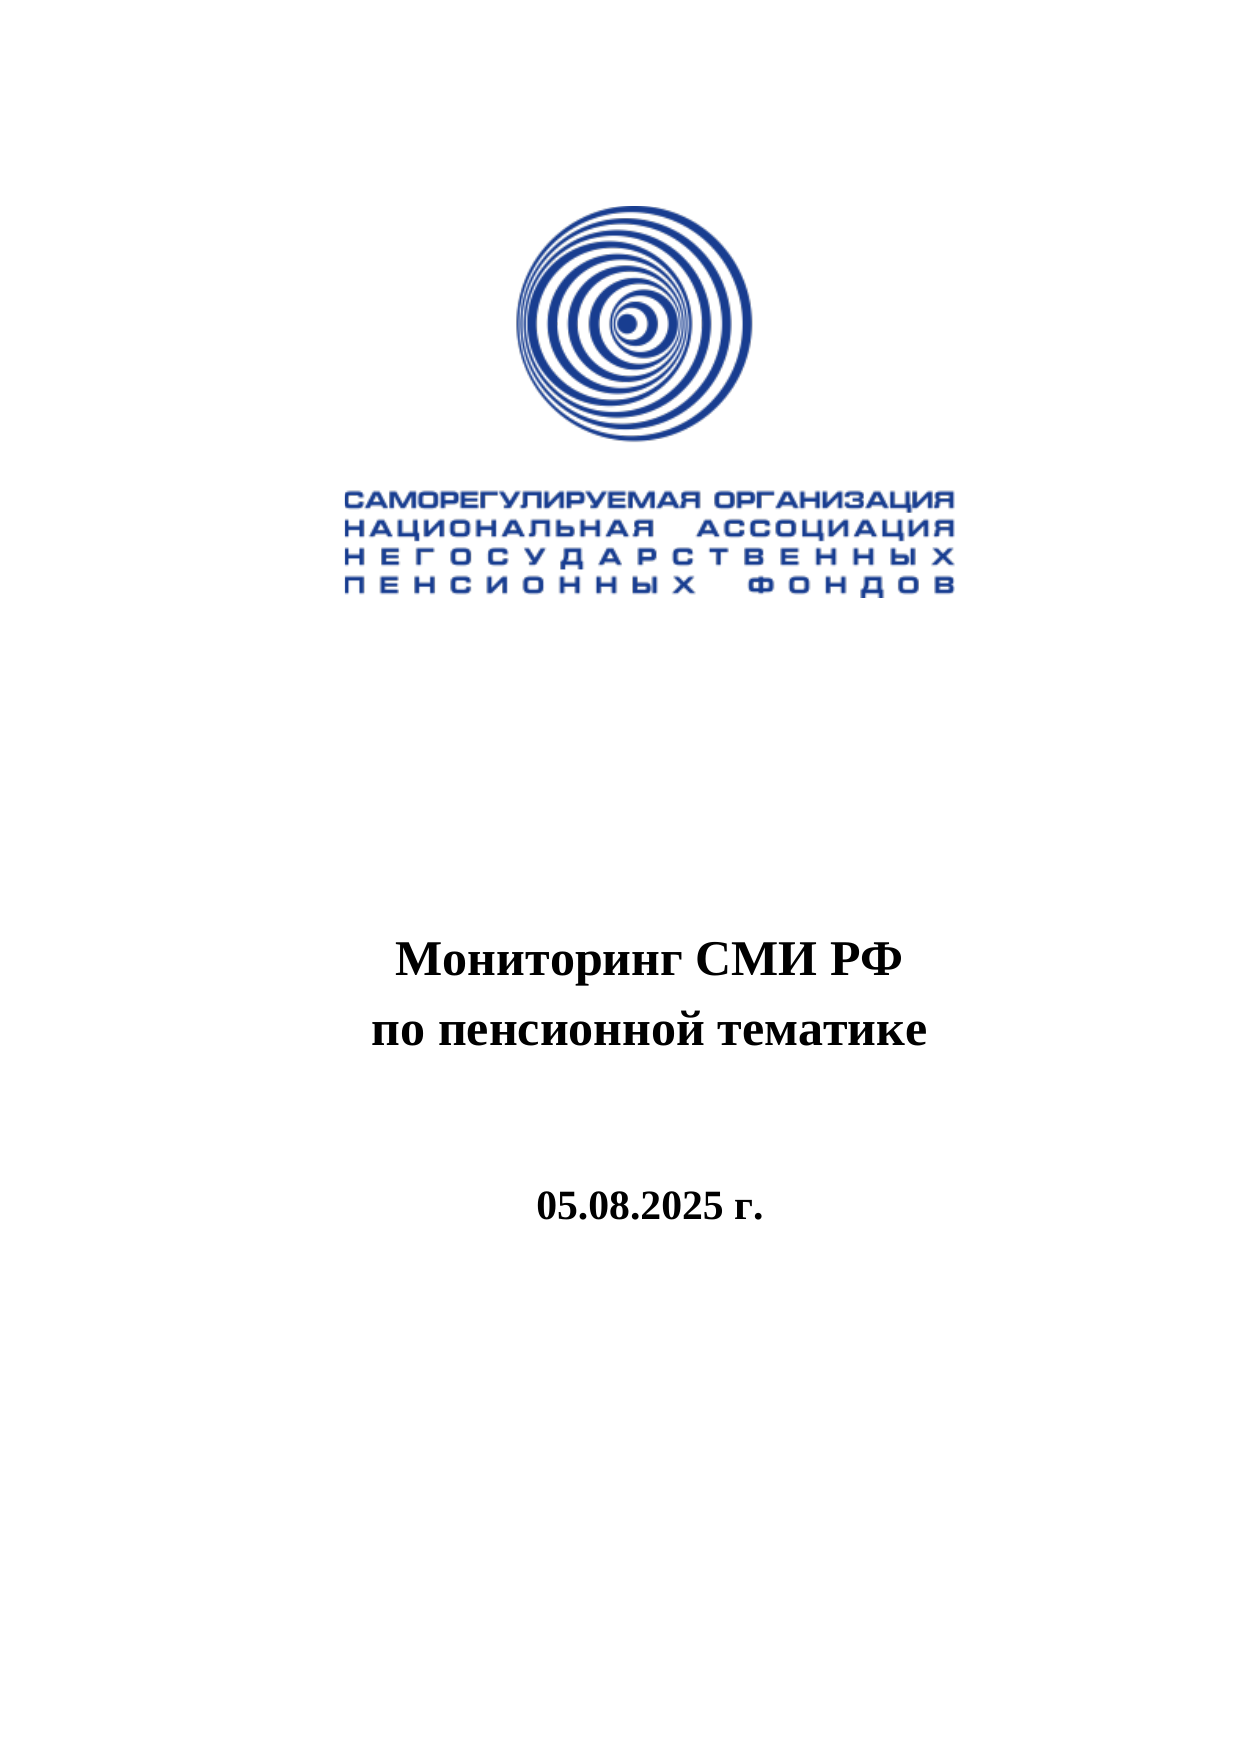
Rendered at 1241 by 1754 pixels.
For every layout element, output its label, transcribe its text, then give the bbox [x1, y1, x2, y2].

text Мониторинг СМИ РФ [177, 929, 1122, 987]
text по пенсионной тематике [177, 999, 1122, 1057]
picture [344, 206, 955, 598]
text 05.08.2025 г. [177, 1180, 1122, 1228]
